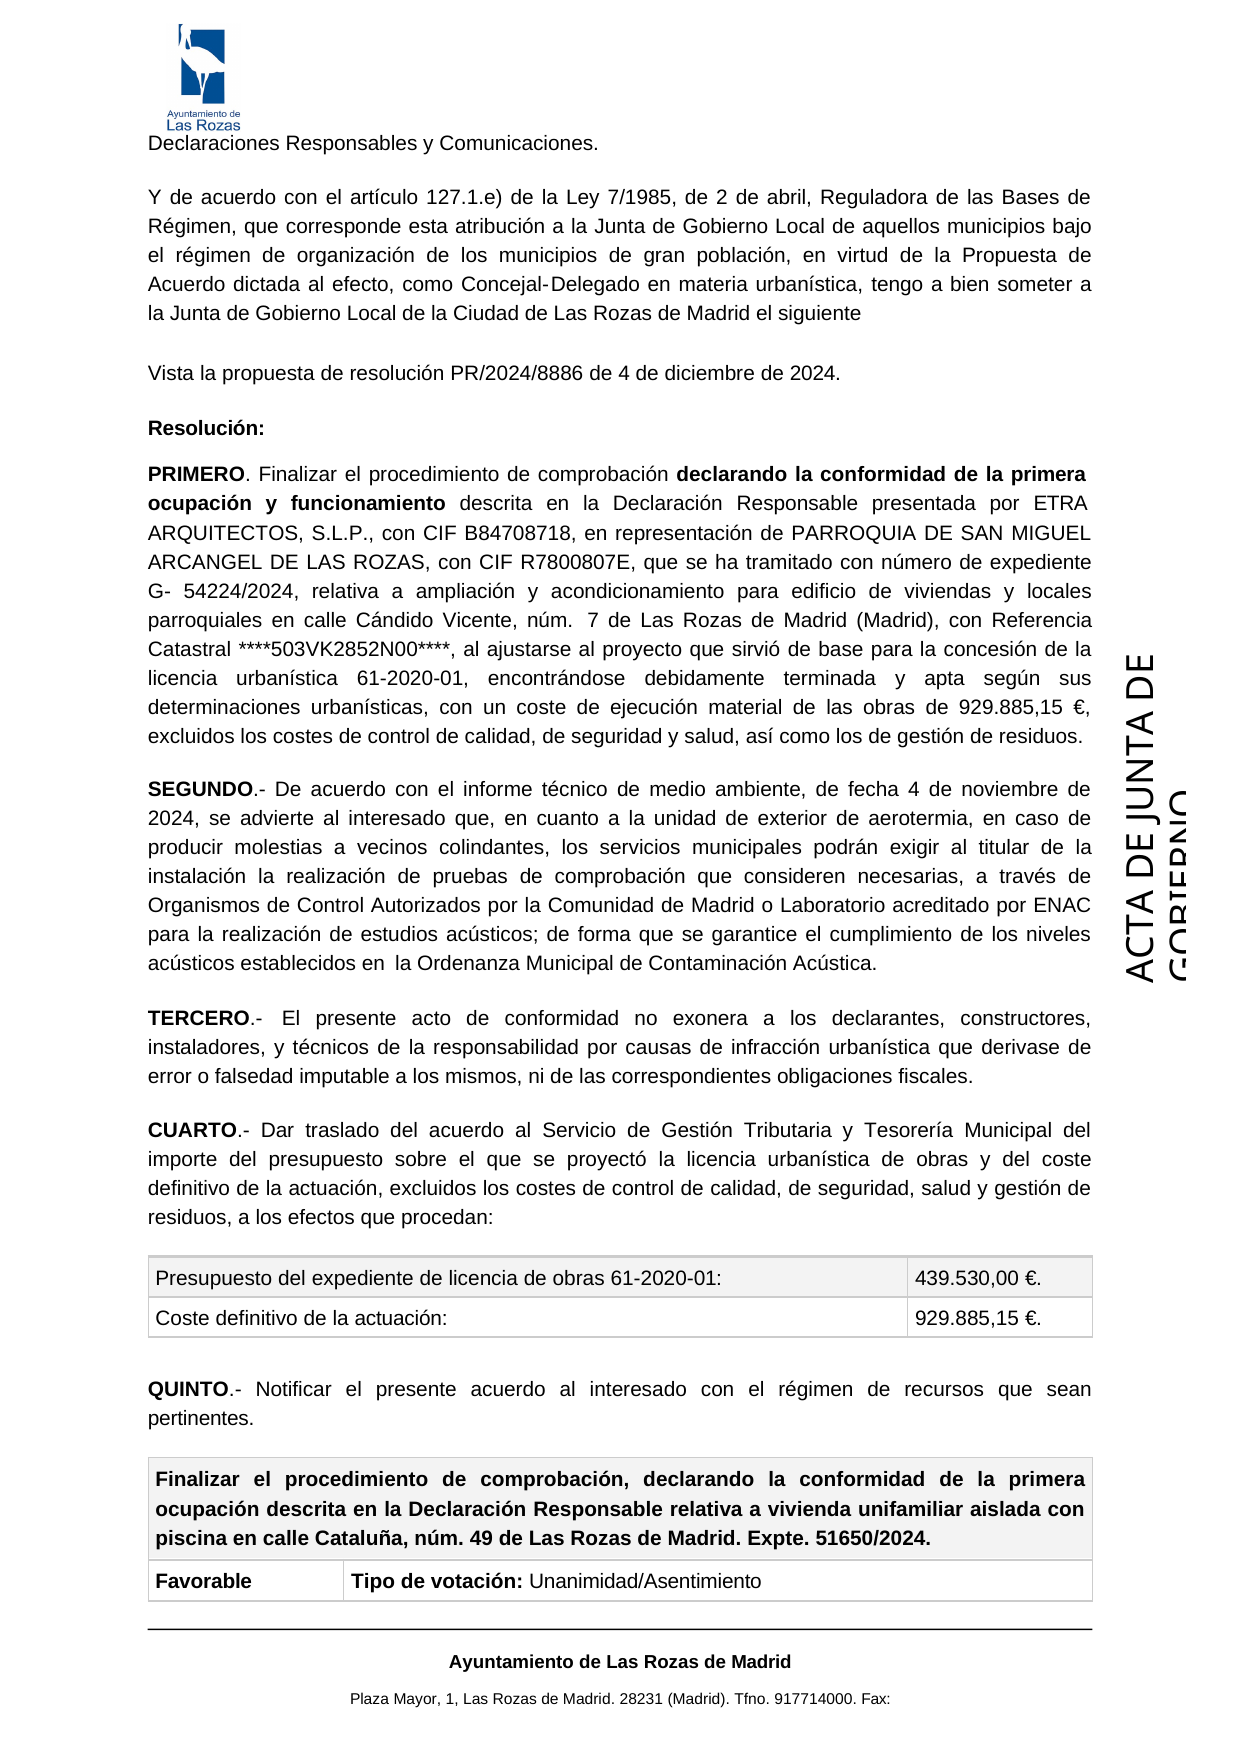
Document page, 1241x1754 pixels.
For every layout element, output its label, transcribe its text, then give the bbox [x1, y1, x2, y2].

table_header 439.530,00 €. [908, 1258, 1092, 1296]
text Vista la propuesta de resolución PR/2024/8886 de 4 de diciembre de 2024. [148, 361, 1105, 385]
text Declaraciones Responsables y Comunicaciones. [148, 131, 1093, 155]
text ocupación y funcionamiento descrita en la Declaración Responsable presentada por ETRA [148, 491, 1105, 515]
table_cell 929.885,15 €. [908, 1298, 1092, 1336]
text ARQUITECTOS, S.L.P., con CIF B84708718, en representación de PARROQUIA DE SAN MIGUEL ARCANGEL DE LAS ROZAS, con CIF R7800807E, que se ha tramitado con número de expediente G- 54224/2024, relativa a ampliación y acondicionamiento para edificio de viviendas y locales parroquiales en calle Cándido Vicente, núm. 7 de Las Rozas de Madrid (Madrid), con Referencia Catastral ****503VK2852N00****, al ajustarse al proyecto que sirvió de base para la concesión de la licencia urbanística 61-2020-01, encontrándose debidamente terminada y apta según sus determinaciones urbanísticas, con un coste de ejecución material de las obras de 929.885,15 €, excluidos los costes de control de calidad, de seguridad y salud, así como los de gestión de residuos. [148, 521, 1093, 747]
subtitle Resolución: [148, 415, 1105, 439]
table_header Finalizar el procedimiento de comprobación, declarando la conformidad de la primera ocupación descrita en la Declaración Responsable relativa a vivienda unifamiliar aislada con piscina en calle Cataluña, núm. 49 de Las Rozas de Madrid. Expte. 51650/2024. [149, 1458, 1092, 1558]
picture [165, 23, 242, 131]
text PRIMERO. Finalizar el procedimiento de comprobación declarando la conformidad de la primera [148, 461, 1105, 485]
text Y de acuerdo con el artículo 127.1.e) de la Ley 7/1985, de 2 de abril, Reguladora de las Bases de Régimen, que corresponde esta atribución a la Junta de Gobierno Local de aquellos municipios bajo el régimen de organización de los municipios de gran población, en virtud de la Propuesta de Acuerdo dictada al efecto, como Concejal-Delegado en materia urbanística, tengo a bien someter a la Junta de Gobierno Local de la Ciudad de Las Rozas de Madrid el siguiente [148, 185, 1093, 325]
table_cell Coste definitivo de la actuación: [149, 1298, 907, 1336]
text SEGUNDO.- De acuerdo con el informe técnico de medio ambiente, de fecha 4 de noviembre de 2024, se advierte al interesado que, en cuanto a la unidad de exterior de aerotermia, en caso de producir molestias a vecinos colindantes, los servicios municipales podrán exigir al titular de la instalación la realización de pruebas de comprobación que consideren necesarias, a través de Organismos de Control Autorizados por la Comunidad de Madrid o Laboratorio acreditado por ENAC para la realización de estudios acústicos; de forma que se garantice el cumplimiento de los niveles acústicos establecidos en la Ordenanza Municipal de Contaminación Acústica. [148, 777, 1093, 975]
text QUINTO.- Notificar el presente acuerdo al interesado con el régimen de recursos que sean pertinentes. [148, 1377, 1093, 1430]
text CUARTO.- Dar traslado del acuerdo al Servicio de Gestión Tributaria y Tesorería Municipal del importe del presupuesto sobre el que se proyectó la licencia urbanística de obras y del coste definitivo de la actuación, excluidos los costes de control de calidad, de seguridad, salud y gestión de residuos, a los efectos que procedan: [148, 1117, 1093, 1229]
text TERCERO.- El presente acto de conformidad no exonera a los declarantes, constructores, instaladores, y técnicos de la responsabilidad por causas de infracción urbanística que derivase de error o falsedad imputable a los mismos, ni de las correspondientes obligaciones fiscales. [148, 1005, 1093, 1088]
table_cell Favorable [149, 1561, 343, 1600]
table_header Presupuesto del expediente de licencia de obras 61-2020-01: [149, 1258, 907, 1296]
table_cell Tipo de votación: Unanimidad/Asentimiento [344, 1561, 1092, 1600]
